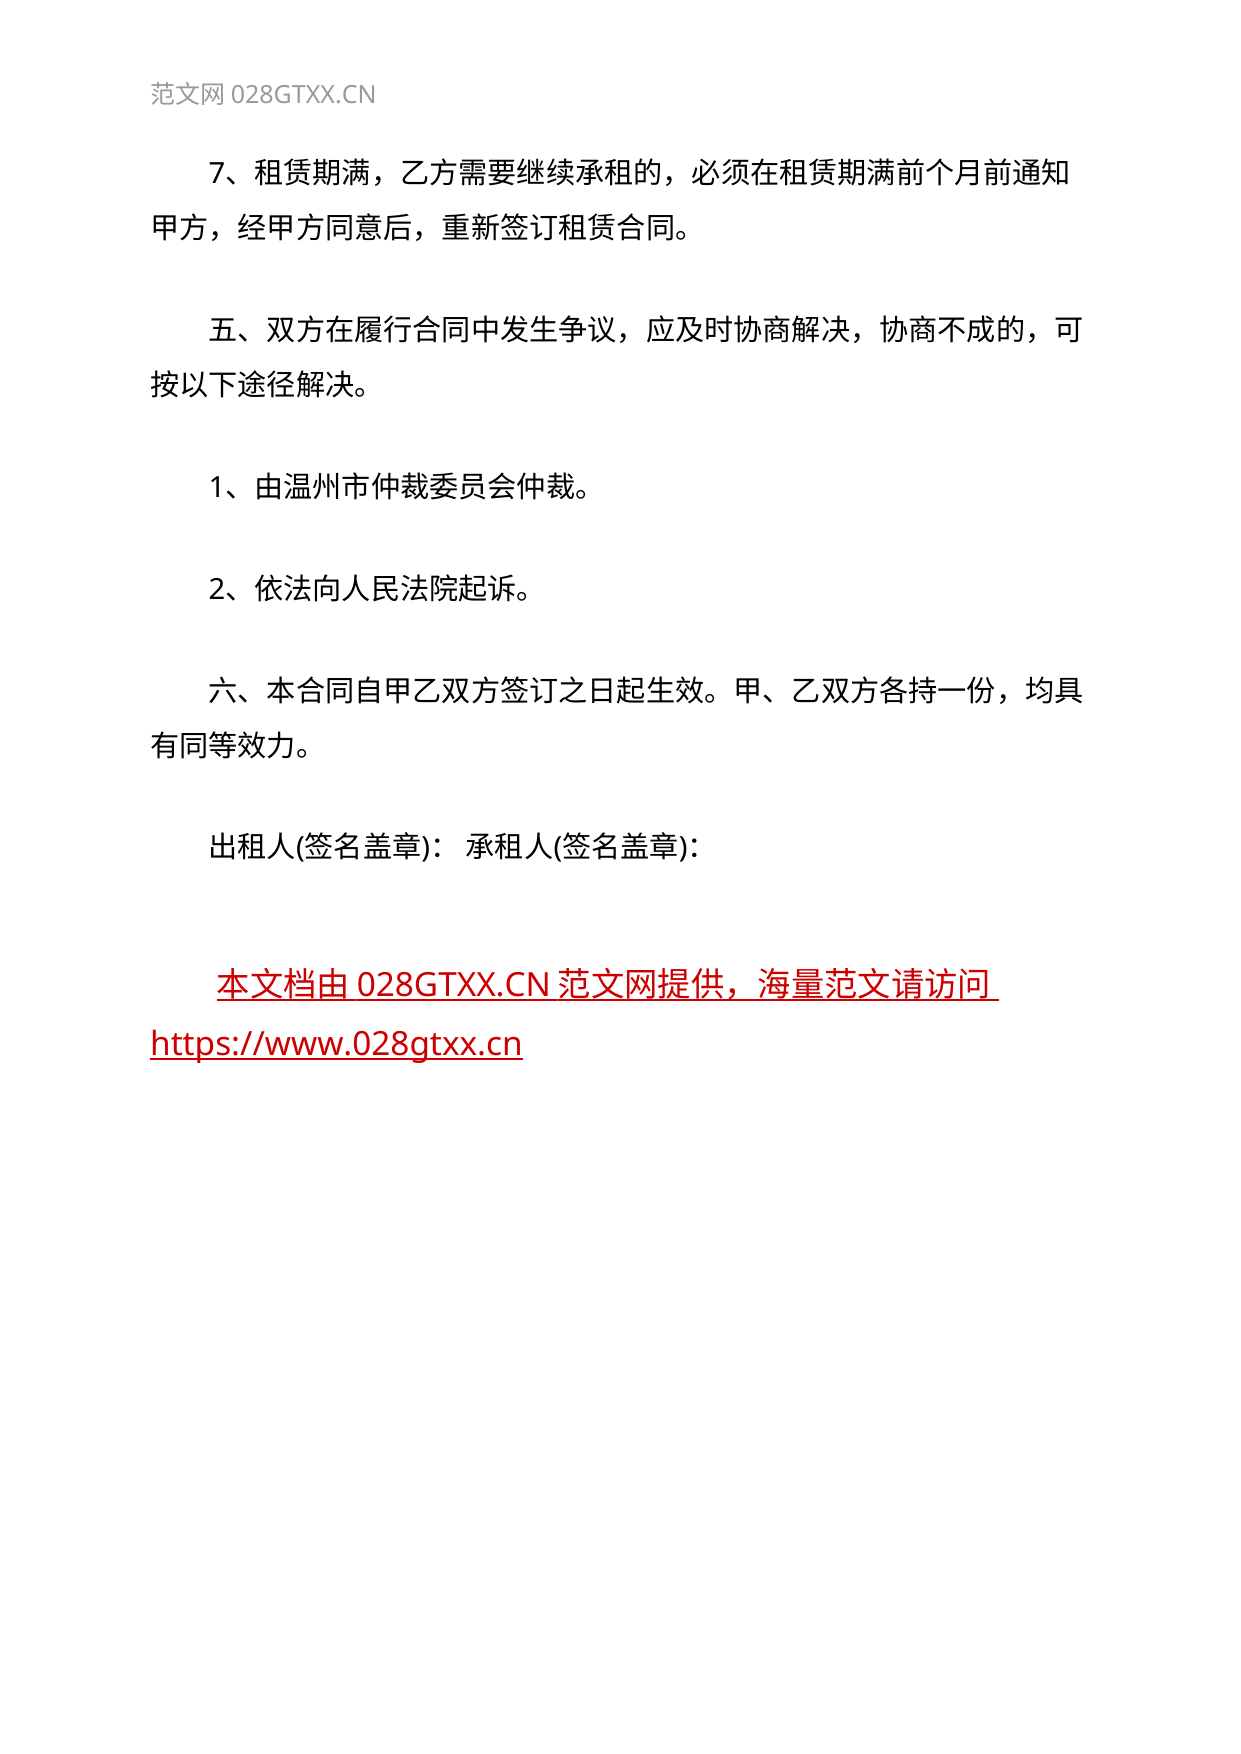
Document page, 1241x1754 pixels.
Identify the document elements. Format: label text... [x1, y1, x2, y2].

text 1、由温州市仲裁委员会仲裁。 [150, 463, 1090, 506]
text 7、租赁期满，乙方需要继续承租的，必须在租赁期满前个月前通知甲方，经甲方同意后，重新签订租赁合同。 [150, 150, 1090, 247]
text 五、双方在履行合同中发生争议，应及时协商解决，协商不成的，可按以下途径解决。 [150, 307, 1090, 404]
text 本文档由028GTXX.CN范文网提供，海量范文请访问 https://www.028gtxx.cn [150, 957, 1090, 1065]
text 出租人(签名盖章)： 承租人(签名盖章)： [150, 824, 1090, 866]
text 2、依法向人民法院起诉。 [150, 565, 1090, 608]
text 六、本合同自甲乙双方签订之日起生效。甲、乙双方各持一份，均具有同等效力。 [150, 667, 1090, 764]
